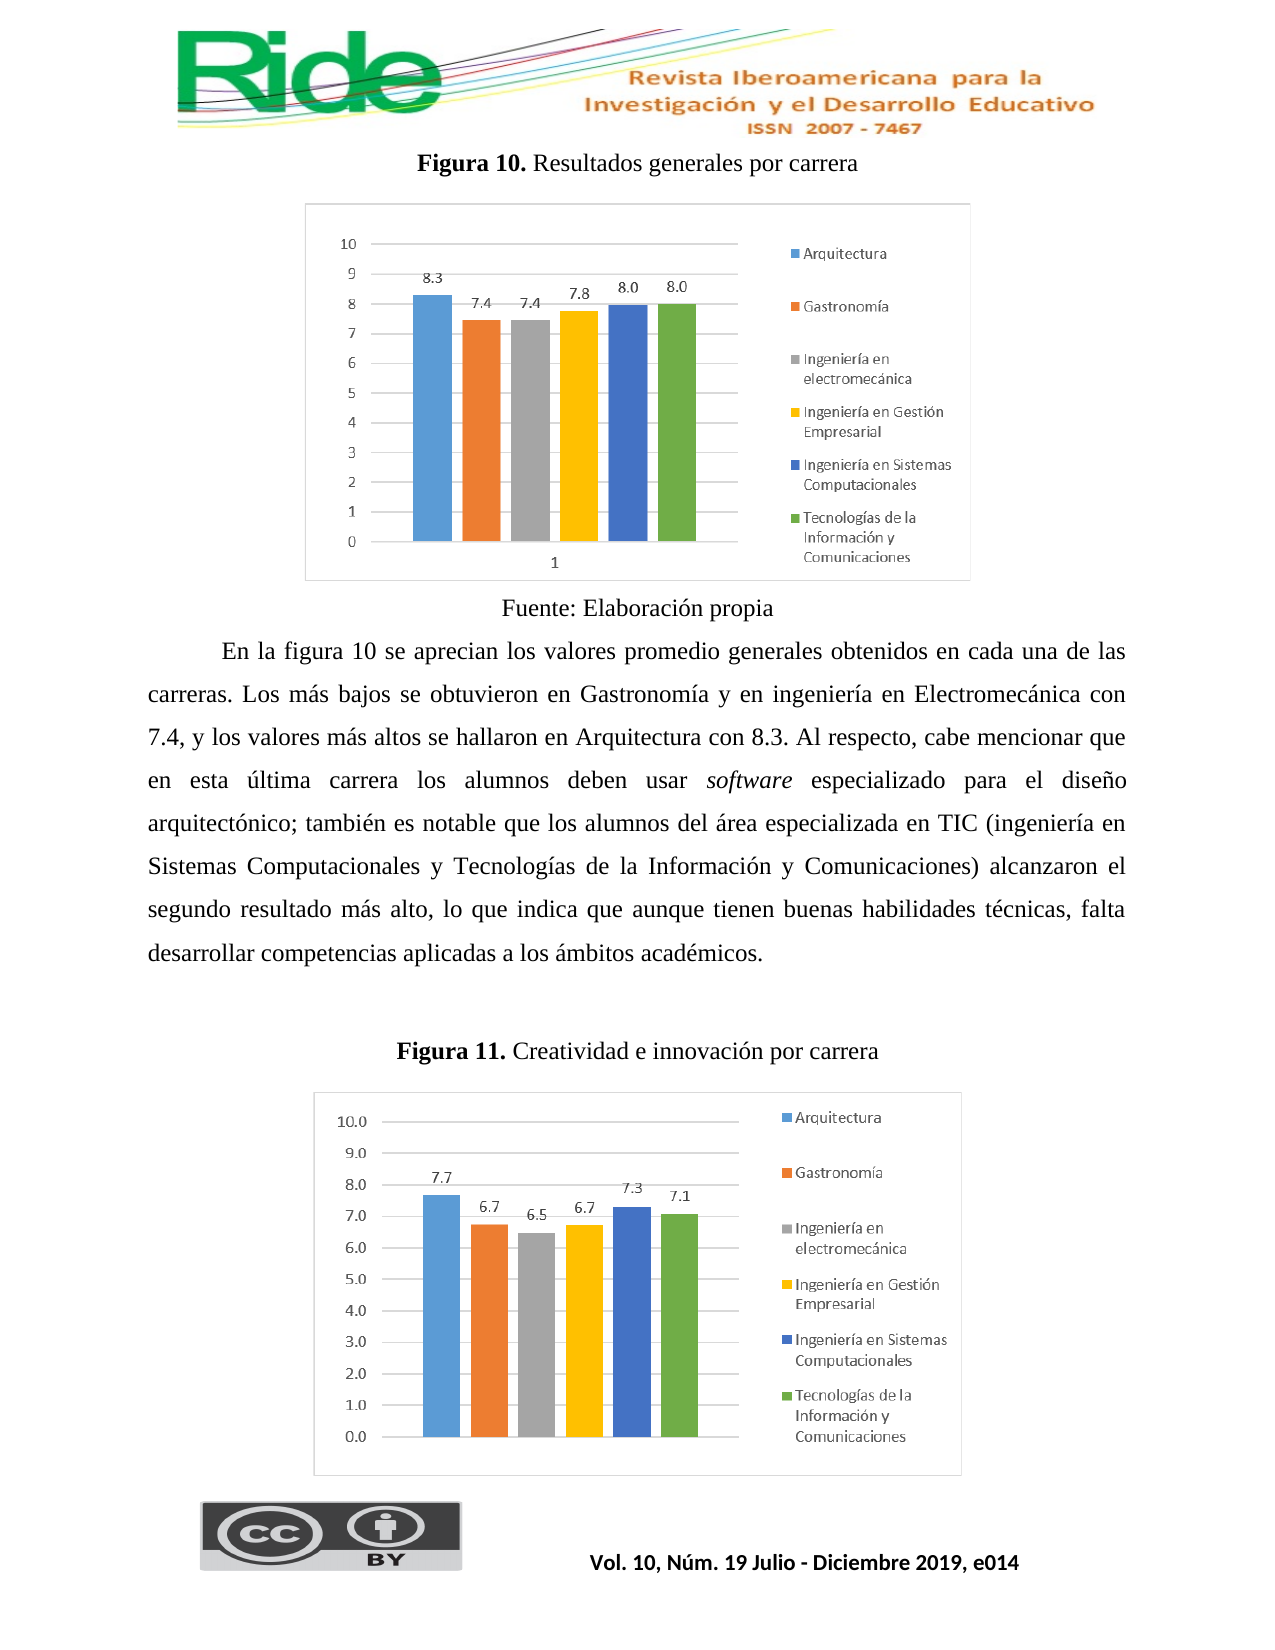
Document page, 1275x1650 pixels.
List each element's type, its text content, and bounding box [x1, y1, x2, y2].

picture [199, 1501, 463, 1571]
text Figura 10. Resultados generales por carrera [148, 148, 1127, 176]
text Fuente: Elaboración propia [148, 593, 1127, 621]
picture [304, 203, 971, 581]
text En la figura 10 se aprecian los valores promedio generales obtenidos en cada una de las carreras. Los más bajos se obtuvieron en Gastronomía y en ingeniería en Electromecánica con 7.4, y los valores más altos se hallaron en Arquitectura con 8.3. Al respecto, cabe mencionar que en esta última carrera los alumnos deben usar software especializado para el diseño arquitectónico; también es notable que los alumnos del área especializada en TIC (ingeniería en Sistemas Computacionales y Tecnologías de la Información y Comunicaciones) alcanzaron el segundo resultado más alto, lo que indica que aunque tienen buenas habilidades técnicas, falta desarrollar competencias aplicadas a los ámbitos académicos. [148, 636, 1127, 966]
picture [177, 29, 1098, 138]
text Figura 11. Creatividad e innovación por carrera [148, 1036, 1127, 1065]
picture [313, 1092, 962, 1476]
